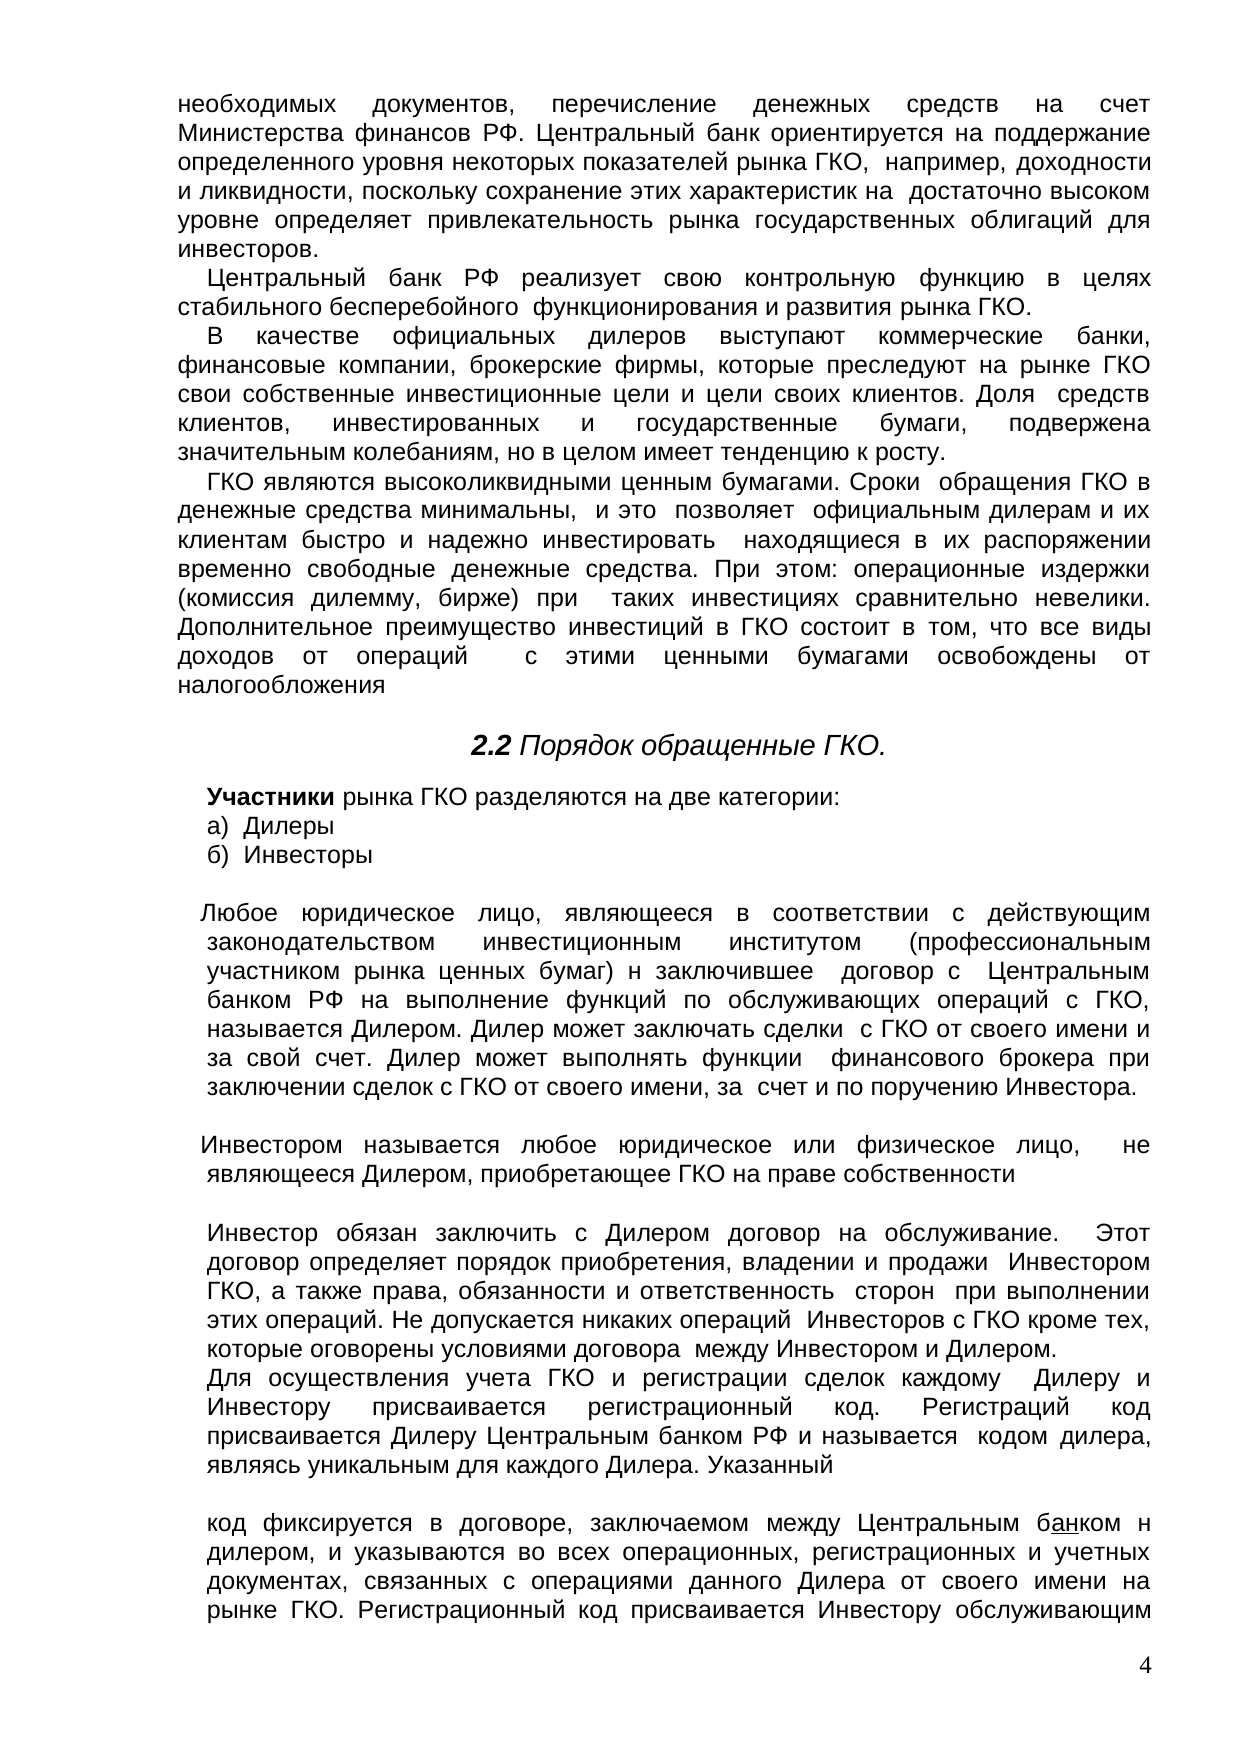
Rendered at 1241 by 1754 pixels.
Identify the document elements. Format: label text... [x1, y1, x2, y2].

text б) Инвесторы [207, 839, 1152, 869]
text 2.2 Порядок обращенные ГКО. [177, 728, 1152, 761]
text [177, 88, 1152, 263]
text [207, 1508, 1152, 1624]
text Для осуществления учета ГКО и регистрации сделок каждому Дилеру и Инвестору присваивается регистрационный код. Регистраций код присваивается Дилеру Центральным банком РФ и называется кодом дилера, являясь уникальным для каждого Дилера. Указанный [207, 1363, 1152, 1479]
text Инвестор обязан заключить с Дилером договор на обслуживание. Этот договор определяет порядок приобретения, владении и продажи Инвестором ГКО, а также права, обязанности и ответственность сторон при выполнении этих операций. Не допускается никаких операций Инвесторов с ГКО кроме тех, которые оговорены условиями договора между Инвестором и Дилером. [207, 1217, 1152, 1363]
text В качестве официальных дилеров выступают коммерческие банки, финансовые компании, брокерские фирмы, которые преследуют на рынке ГКО свои собственные инвестиционные цели и цели своих клиентов. Доля средств клиентов, инвестированных и государственные бумаги, подвержена значительным колебаниям, но в целом имеет тенденцию к росту. [177, 321, 1152, 466]
text Инвестором называется любое юридическое или физическое лицо, не являющееся Дилером, приобретающее ГКО на праве собственности [200, 1130, 1152, 1188]
text Любое юридическое лицо, являющееся в соответствии с действующим законодательством инвестиционным институтом (профессиональным участником рынка ценных бумаг) н заключившее договор с Центральным банком РФ на выполнение функций по обслуживающих операций с ГКО, называется Дилером. Дилер может заключать сделки с ГКО от своего имени и за свой счет. Дилер может выполнять функции финансового брокера при заключении сделок с ГКО от своего имени, за счет и по поручению Инвестора. [200, 898, 1152, 1101]
text Участники рынка ГКО разделяются на две категории: [207, 781, 1152, 811]
text ГКО являются высоколиквидными ценным бумагами. Сроки обращения ГКО в денежные средства минимальны, и это позволяет официальным дилерам и их клиентам быстро и надежно инвестировать находящиеся в их распоряжении временно свободные денежные средства. При этом: операционные издержки (комиссия дилемму, бирже) при таких инвестициях сравнительно невелики. Дополнительное преимущество инвестиций в ГКО состоит в том, что все виды доходов от операций с этими ценными бумагами освобождены от налогообложения [177, 466, 1152, 699]
text Центральный банк РФ реализует свою контрольную функцию в целях стабильного бесперебойного функционирования и развития рынка ГКО. [177, 263, 1152, 321]
text а) Дилеры [207, 811, 1152, 839]
